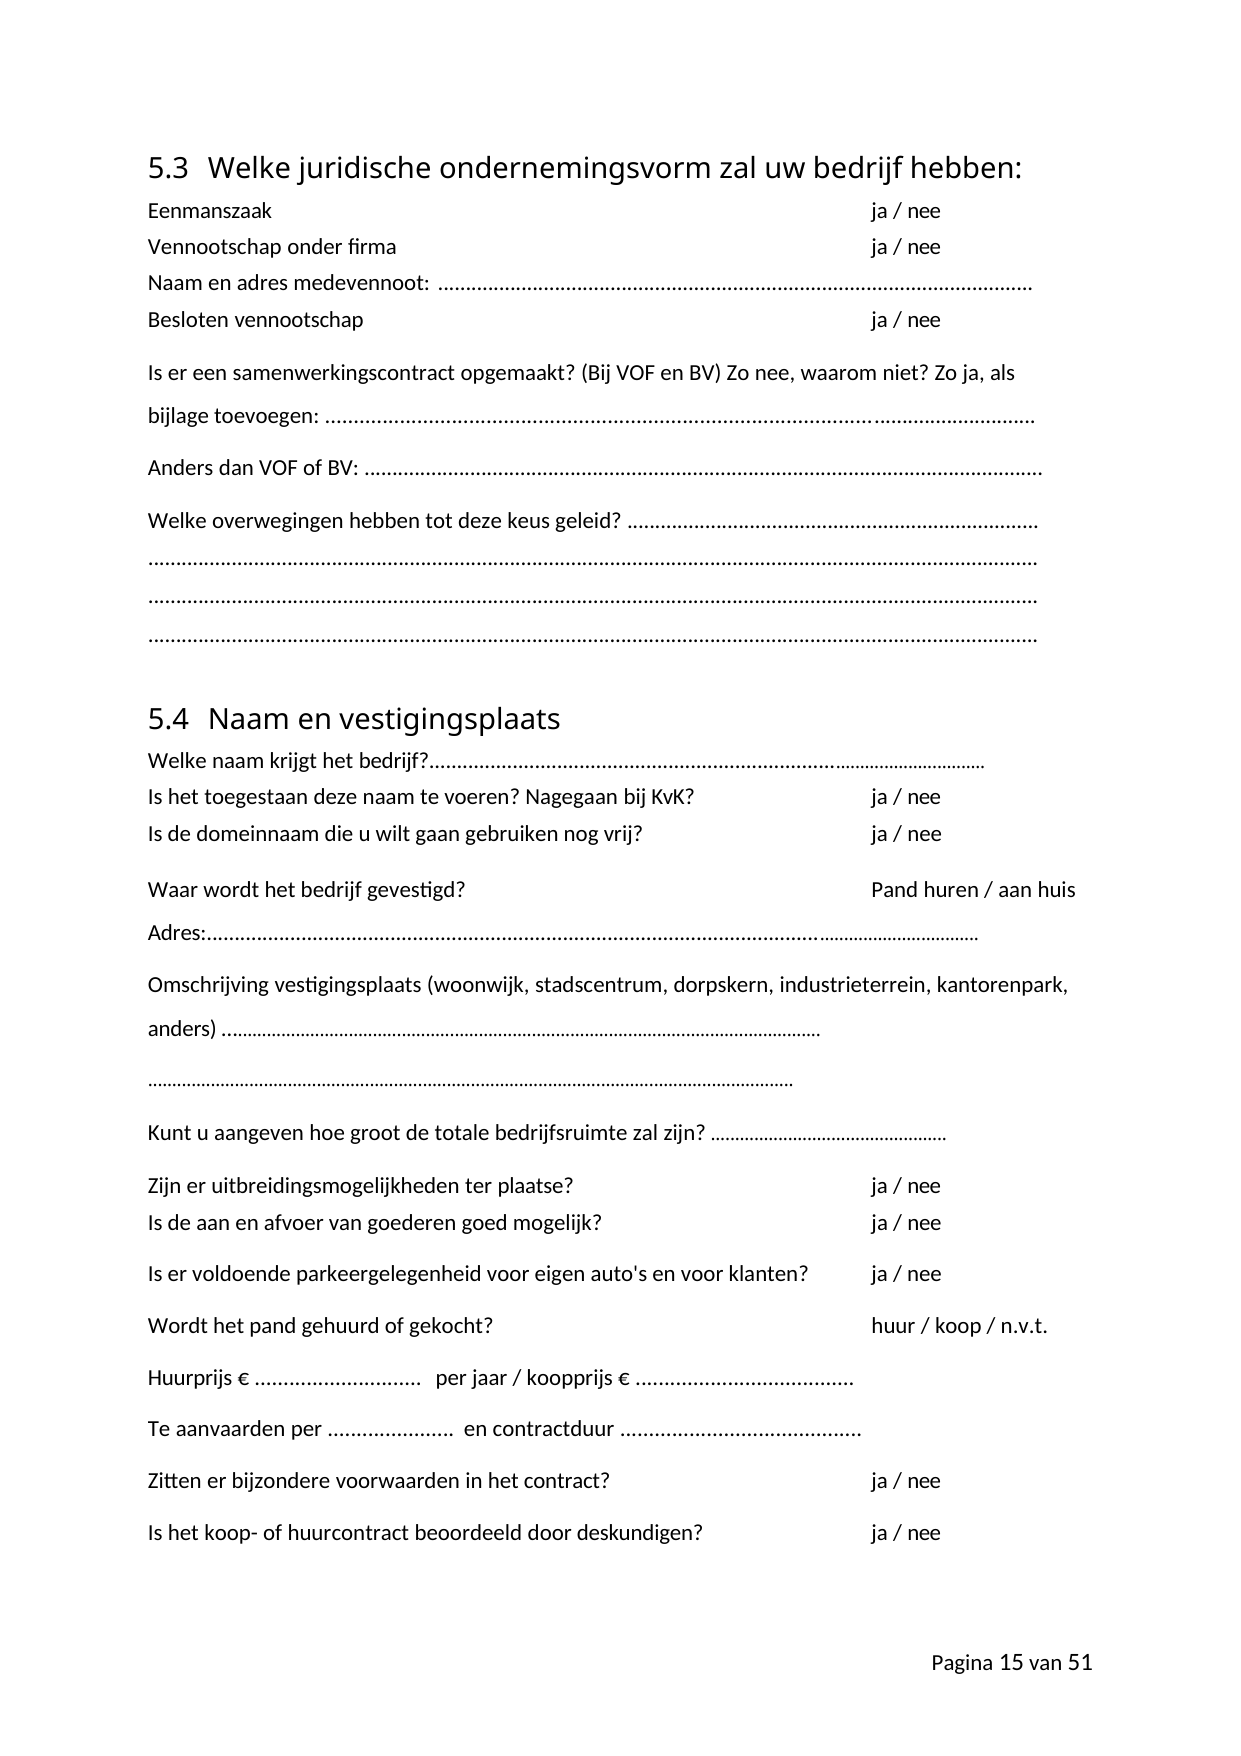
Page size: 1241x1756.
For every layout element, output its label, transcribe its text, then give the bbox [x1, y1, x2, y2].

subtitle Welke juridische ondernemingsvorm zal uw bedrijf hebben: [148, 148, 1092, 187]
text Is het koop- of huurcontract beoordeeld door deskundigen? ja / nee [148, 1518, 1092, 1546]
text Is er een samenwerkingscontract opgemaakt? (Bij VOF en BV) Zo nee, waarom niet? Zo ja, als bijlage toevoegen: ............................................................................................................................ [148, 358, 1060, 429]
text Vennootschap onder firma ja / nee [148, 232, 1092, 260]
text Is er voldoende parkeergelegenheid voor eigen auto's en voor klanten? ja / nee [148, 1259, 948, 1287]
subtitle Naam en vestigingsplaats [148, 698, 1092, 738]
text Is de aan en afvoer van goederen goed mogelijk? ja / nee [148, 1208, 948, 1236]
text Naam en adres medevennoot: ........................................................................................................... [148, 268, 1092, 296]
text ................................................................................................................................................................ [148, 543, 1092, 571]
text Welke naam krijgt het bedrijf?........................................................................................................ [148, 746, 1092, 774]
text Zijn er uitbreidingsmogelijkheden ter plaatse? ja / nee [148, 1171, 1092, 1199]
text Wordt het pand gehuurd of gekocht? huur / koop / n.v.t. [148, 1311, 1092, 1339]
text Kunt u aangeven hoe groot de totale bedrijfsruimte zal zijn? ................................................. [148, 1118, 1092, 1146]
text Is het toegestaan deze naam te voeren? Nagegaan bij KvK? ja / nee [148, 782, 1092, 810]
text Omschrijving vestigingsplaats (woonwijk, stadscentrum, dorpskern, industrieterrein, kantorenpark, anders) …......................................................................................................................... [148, 971, 1092, 1042]
text ................................................................................................................................................................ [148, 581, 1048, 609]
text Welke overwegingen hebben tot deze keus geleid? .......................................................................... [148, 506, 1048, 534]
text Anders dan VOF of BV: .......................................................................................................................... [148, 453, 1092, 481]
text Eenmanszaak ja / nee [148, 196, 1092, 224]
text ................................................................................................................................................................ [148, 620, 1092, 648]
text Waar wordt het bedrijf gevestigd? Pand huren / aan huis Adres:............................................................................................................................................... [148, 875, 1092, 947]
text Huurprijs € ............................. per jaar / koopprijs € ...................................... [148, 1363, 1092, 1391]
text ...................................................................................................................................... [148, 1066, 1092, 1092]
text Te aanvaarden per ...................... en contractduur .......................................... [148, 1414, 1092, 1442]
text Is de domeinnaam die u wilt gaan gebruiken nog vrij? ja / nee [148, 819, 950, 847]
text Besloten vennootschap ja / nee [148, 305, 1092, 333]
text Zitten er bijzondere voorwaarden in het contract? ja / nee [148, 1466, 1092, 1494]
